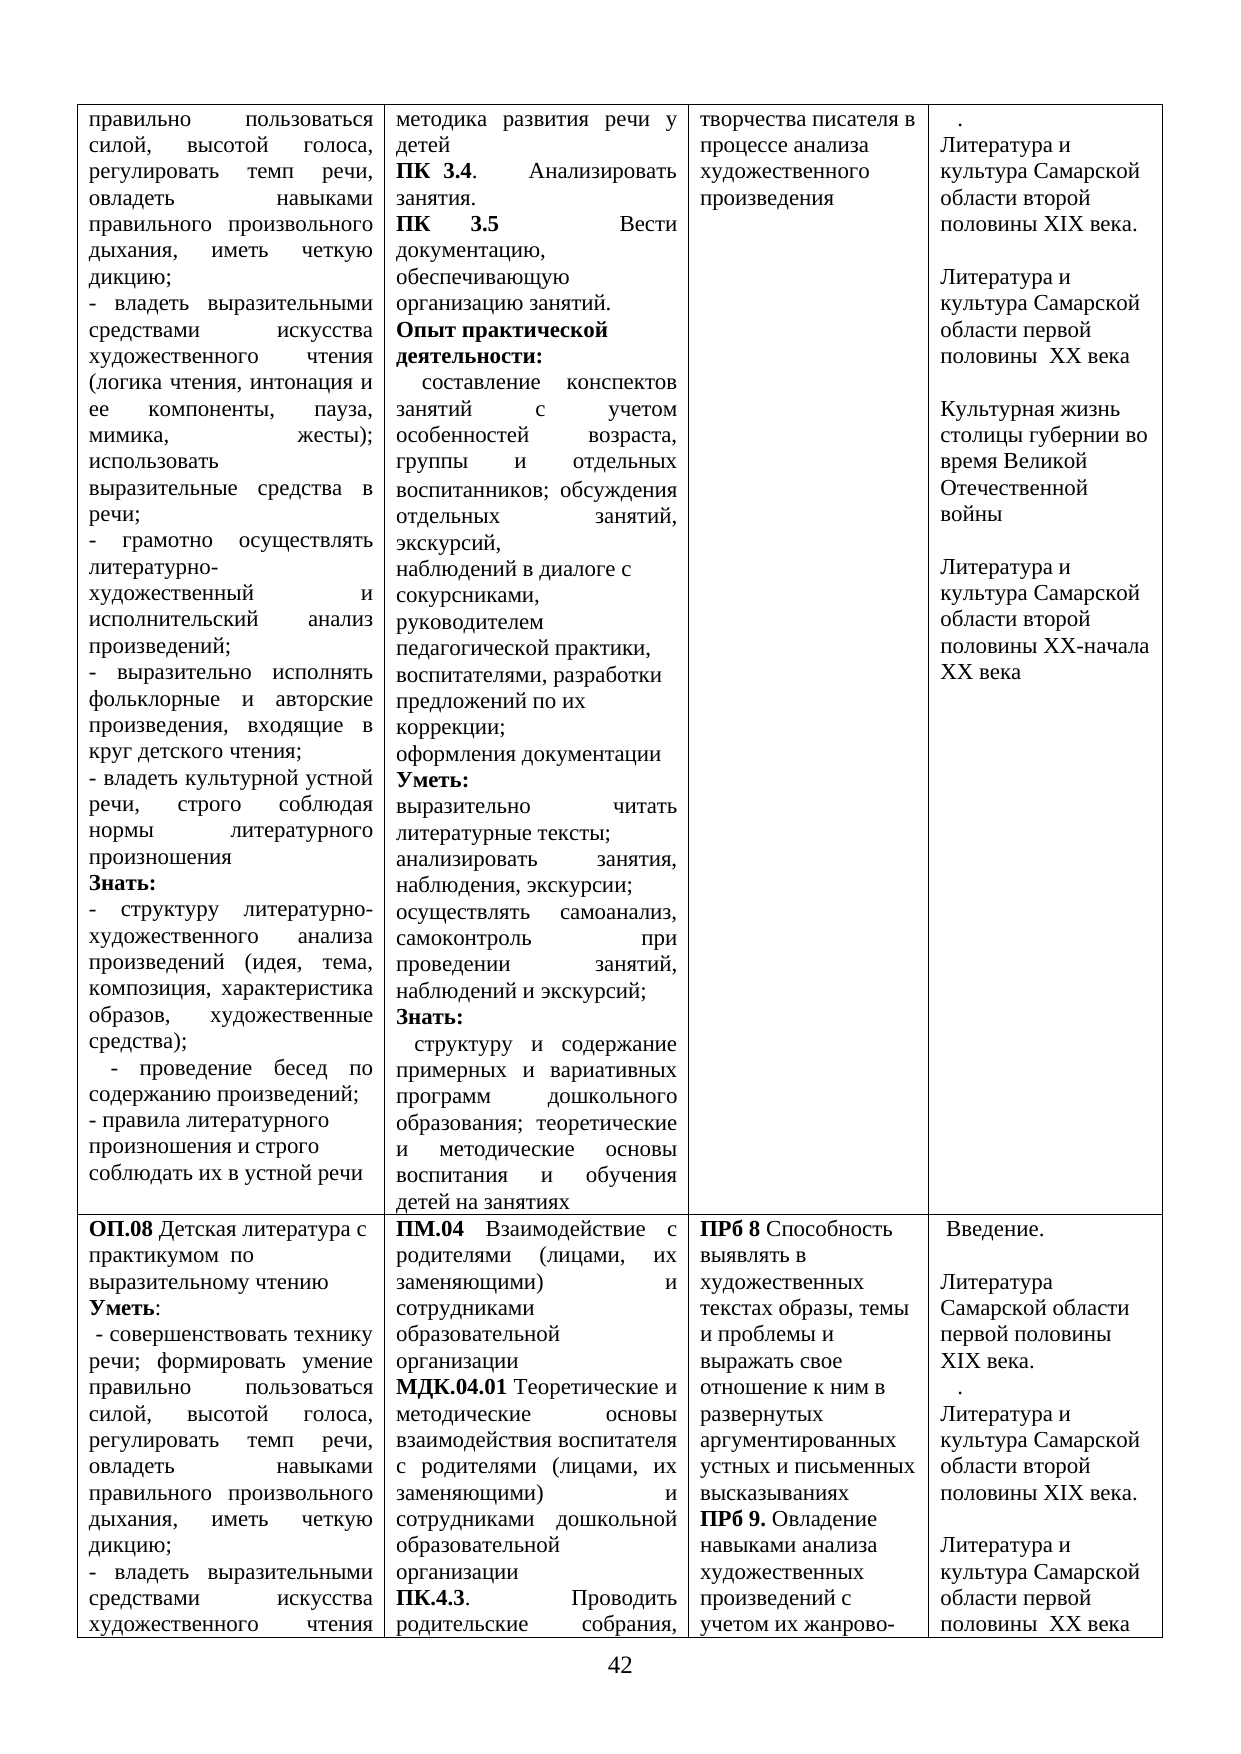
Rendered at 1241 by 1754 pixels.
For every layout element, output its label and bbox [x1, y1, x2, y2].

table_cell [929, 105, 1162, 1214]
table_cell [385, 1215, 688, 1637]
table_cell [78, 105, 384, 1214]
table_cell [929, 1215, 1162, 1637]
table_cell [385, 105, 688, 1214]
table_cell [78, 1215, 384, 1637]
table_cell [689, 1215, 928, 1637]
table_cell [689, 105, 928, 1214]
